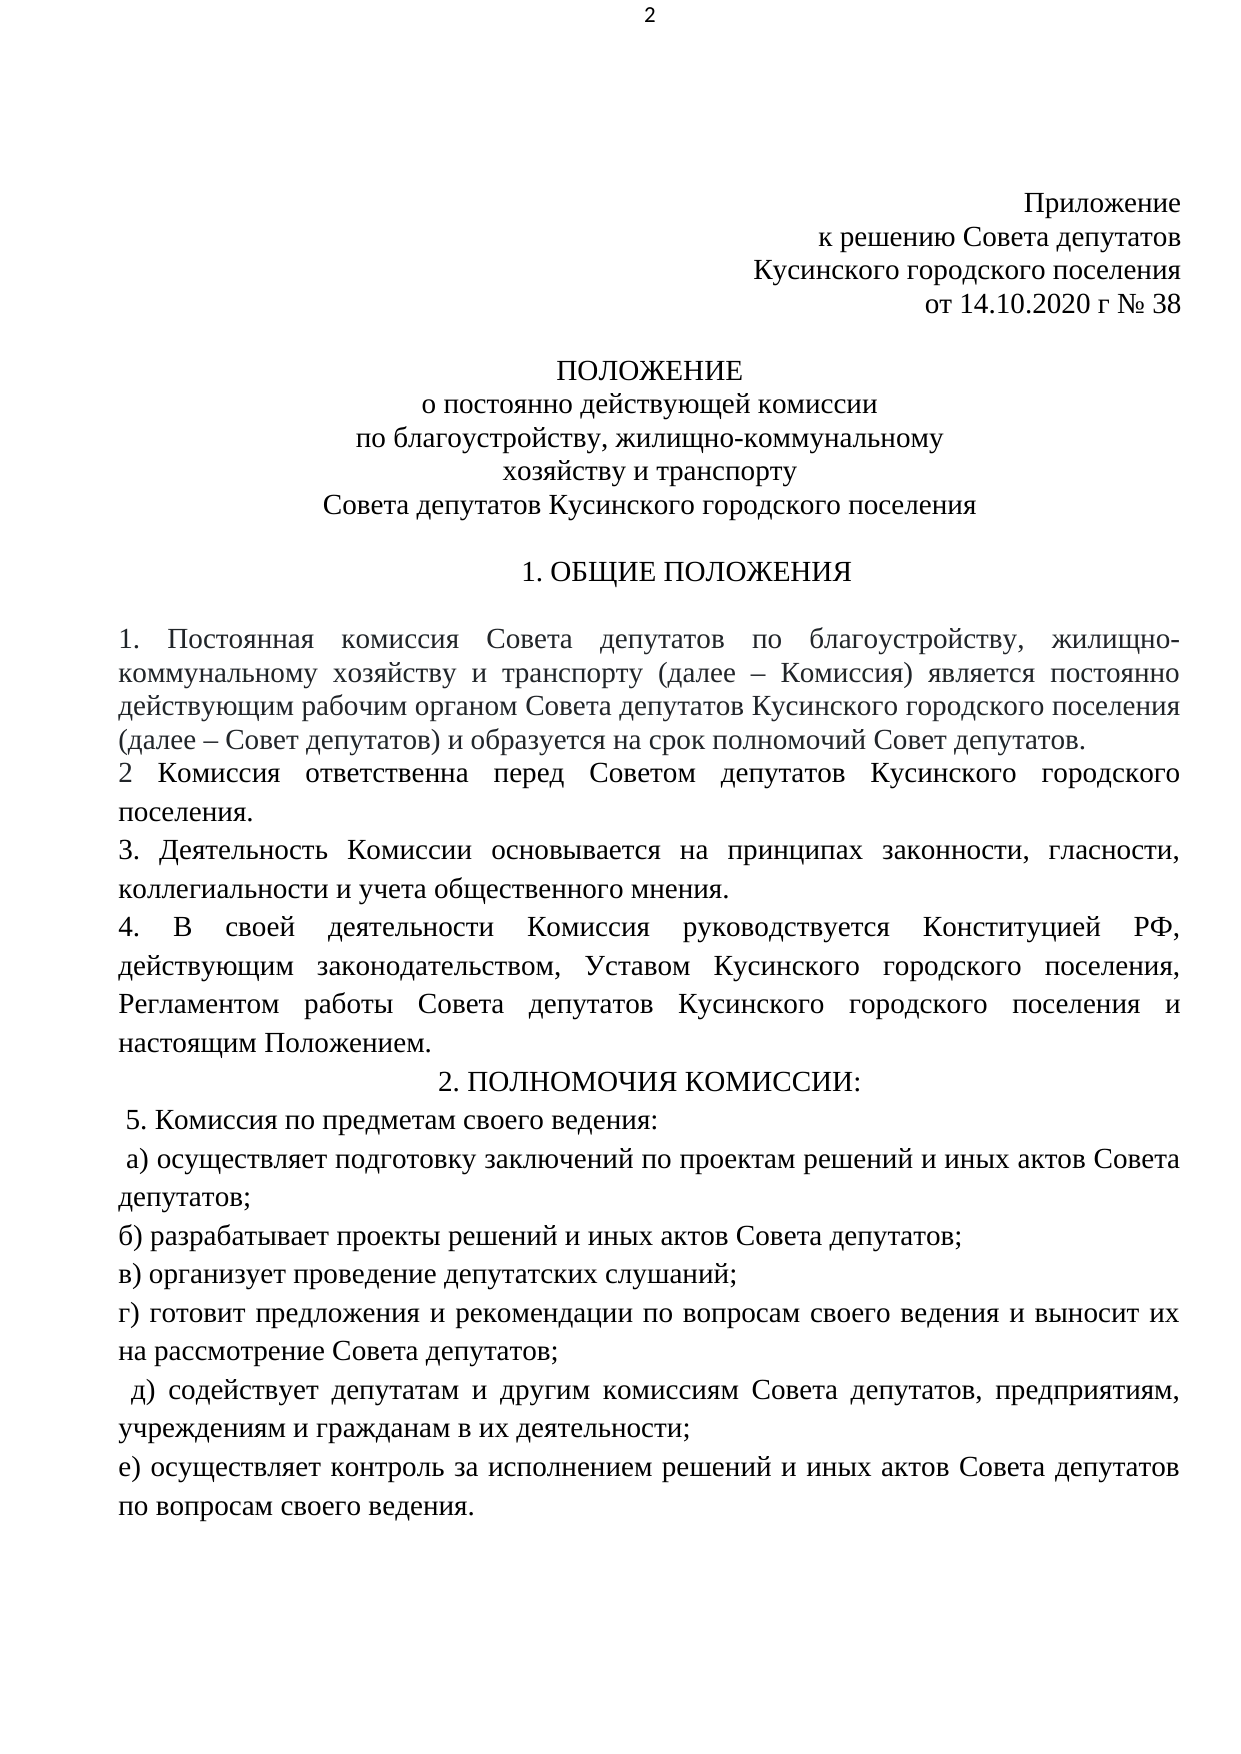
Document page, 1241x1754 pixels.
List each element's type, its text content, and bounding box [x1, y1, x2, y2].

text а) осуществляет подготовку заключений по проектам решений и иных актов Совета депутатов; [118, 1141, 1181, 1213]
text 3. Деятельность Комиссии основывается на принципах законности, гласности, коллегиальности и учета общественного мнения. [118, 832, 1181, 904]
title ПОЛОЖЕНИЕ [118, 353, 1181, 386]
text 1. Постоянная комиссия Совета депутатов по благоустройству, жилищно-коммунальному хозяйству и транспорту (далее – Комиссия) является постоянно действующим рабочим органом Совета депутатов Кусинского городского поселения (далее – Совет депутатов) и образуется на срок полномочий Совет депутатов. [118, 621, 1181, 755]
text г) готовит предложения и рекомендации по вопросам своего ведения и выносит их на рассмотрение Совета депутатов; [118, 1295, 1181, 1367]
title Кусинского городского поселения [118, 252, 1181, 286]
title хозяйству и транспорту [118, 453, 1181, 487]
text е) осуществляет контроль за исполнением решений и иных актов Совета депутатов по вопросам своего ведения. [118, 1449, 1181, 1521]
title Приложение [118, 185, 1181, 219]
text б) разрабатывает проекты решений и иных актов Совета депутатов; [118, 1218, 1181, 1251]
text д) содействует депутатам и другим комиссиям Совета депутатов, предприятиям, учреждениям и гражданам в их деятельности; [118, 1372, 1181, 1444]
text 4. В своей деятельности Комиссия руководствуется Конституцией РФ, действующим законодательством, Уставом Кусинского городского поселения, Регламентом работы Совета депутатов Кусинского городского поселения и настоящим Положением. [118, 909, 1181, 1059]
title к решению Совета депутатов [118, 219, 1181, 252]
title по благоустройству, жилищно-коммунальному [118, 420, 1181, 453]
title Совета депутатов Кусинского городского поселения [118, 487, 1181, 521]
title 1. ОБЩИЕ ПОЛОЖЕНИЯ [118, 554, 1181, 588]
text 2 Комиссия ответственна перед Советом депутатов Кусинского городского поселения. [118, 755, 1181, 827]
title о постоянно действующей комиссии [118, 386, 1181, 420]
text в) организует проведение депутатских слушаний; [118, 1256, 1181, 1290]
text от 14.10.2020 г № 38 [118, 286, 1181, 319]
text 2. ПОЛНОМОЧИЯ КОМИССИИ: [118, 1064, 1181, 1097]
text 5. Комиссия по предметам своего ведения: [118, 1102, 1181, 1136]
